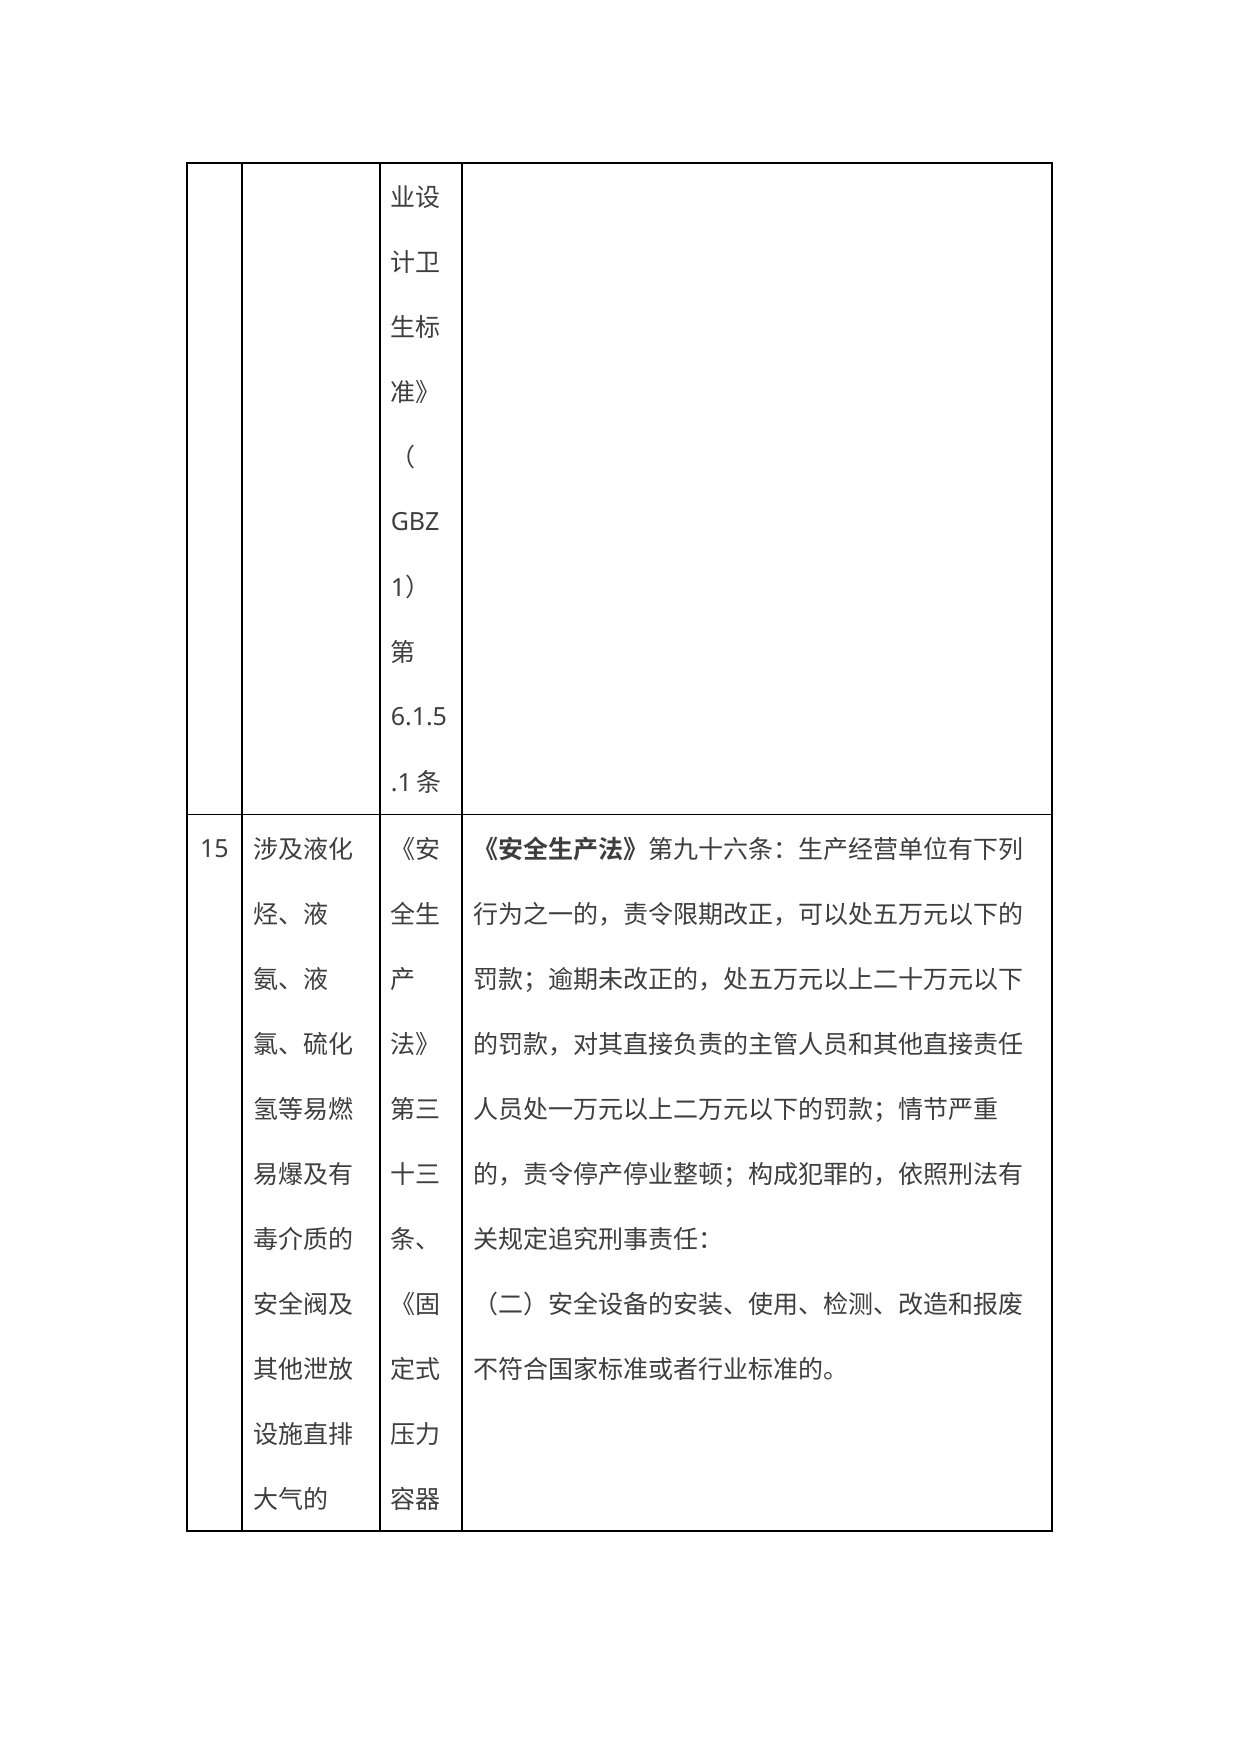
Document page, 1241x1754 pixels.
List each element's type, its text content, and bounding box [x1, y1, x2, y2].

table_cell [381, 815, 461, 1530]
table_cell 14 [188, 164, 241, 813]
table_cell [463, 815, 1051, 1530]
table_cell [463, 164, 1051, 813]
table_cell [243, 164, 379, 813]
table_cell 15 [188, 815, 241, 1530]
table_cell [381, 164, 461, 813]
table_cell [243, 815, 379, 1530]
